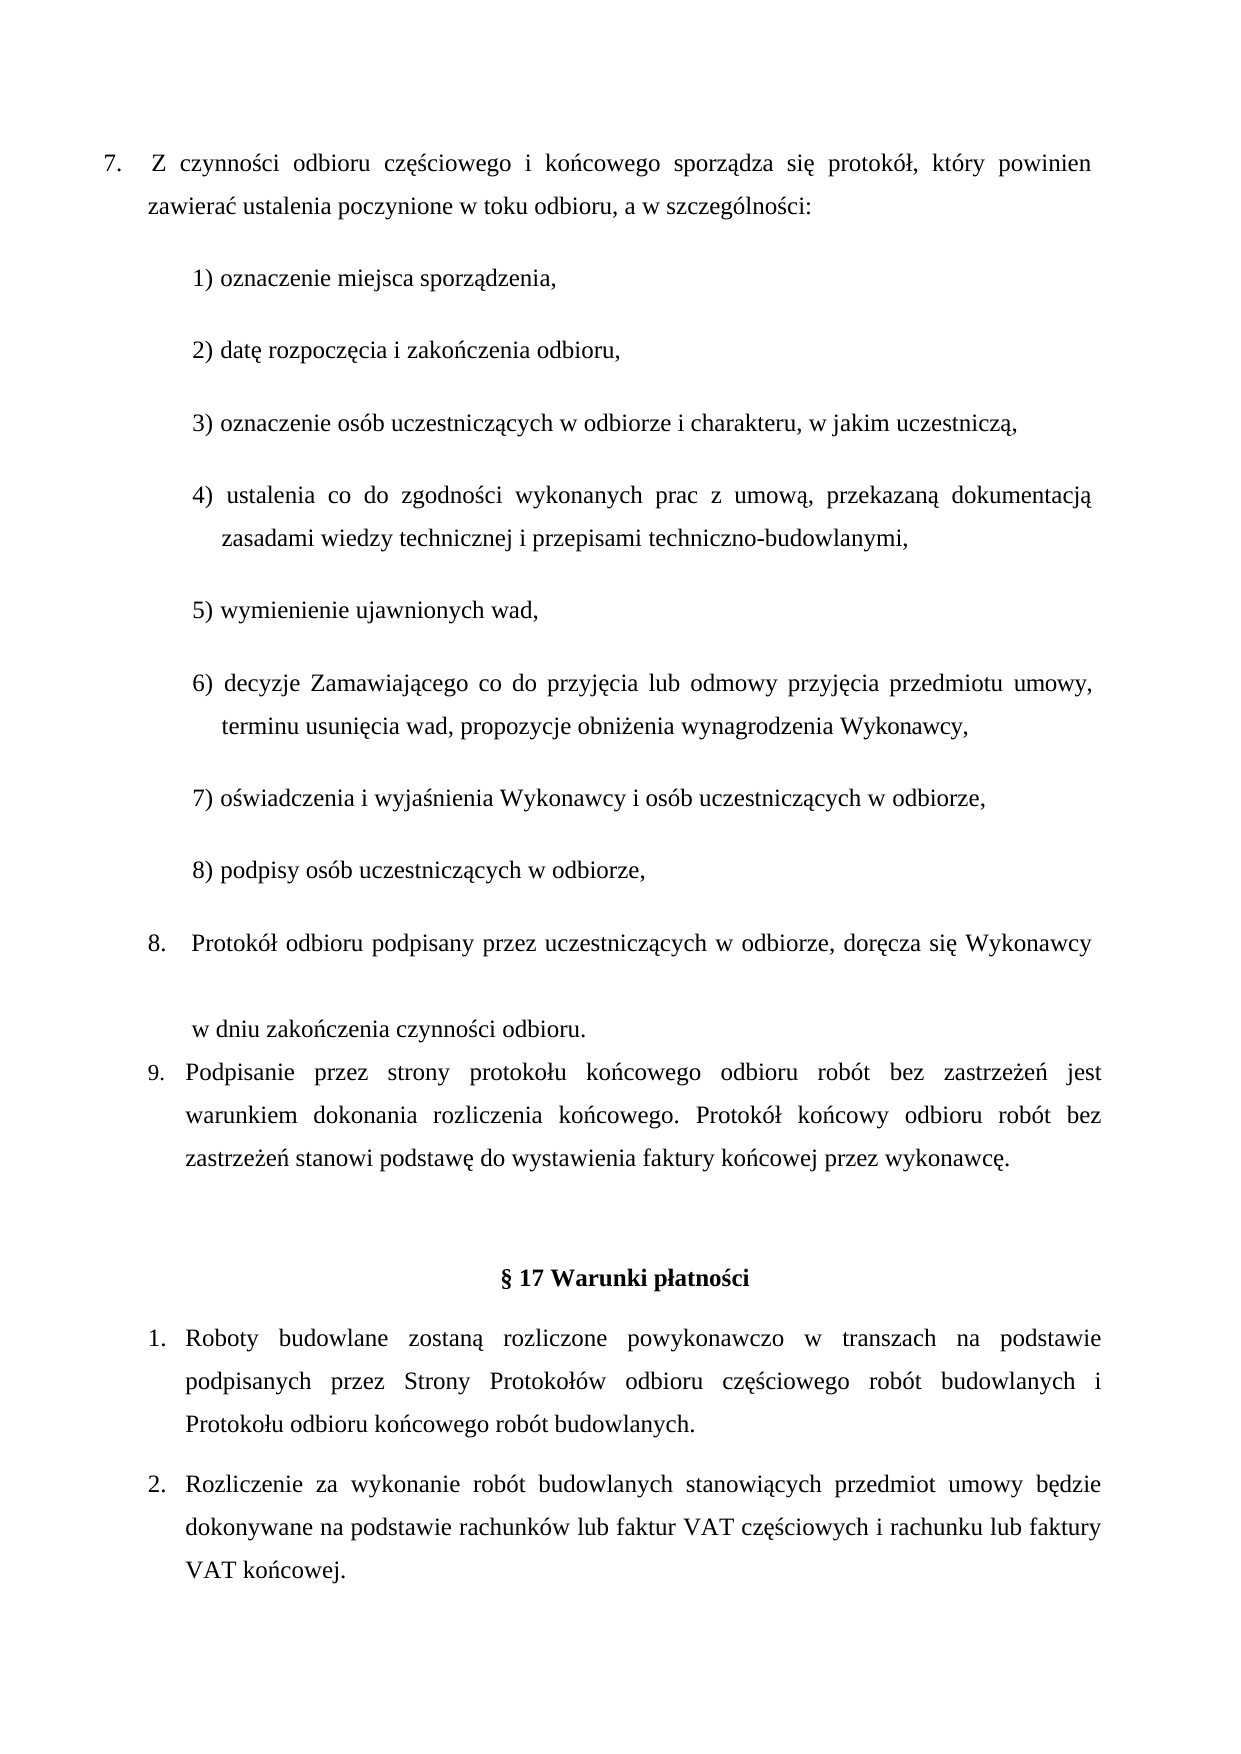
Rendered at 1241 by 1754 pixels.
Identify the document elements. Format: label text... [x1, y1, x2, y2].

text 8) podpisy osób uczestniczących w odbiorze, [192, 855, 1093, 884]
list Roboty budowlane zostaną rozliczone powykonawczo w transzach na podstawie podpisanych przez Strony Protokołów odbioru częściowego robót budowlanych i Protokołu odbioru końcowego robót budowlanych. [148, 1323, 1102, 1438]
list Rozliczenie za wykonanie robót budowlanych stanowiących przedmiot umowy będzie dokonywane na podstawie rachunków lub faktur VAT częściowych i rachunku lub faktury VAT końcowej. [148, 1469, 1102, 1584]
text 6) decyzje Zamawiającego co do przyjęcia lub odmowy przyjęcia przedmiotu umowy, terminu usunięcia wad, propozycje obniżenia wynagrodzenia Wykonawcy, [192, 668, 1093, 739]
text § 17 Warunki płatności [148, 1263, 1102, 1292]
text 1) oznaczenie miejsca sporządzenia, [192, 263, 1093, 292]
text 2) datę rozpoczęcia i zakończenia odbioru, [192, 335, 1093, 364]
text 8. Protokół odbioru podpisany przez uczestniczących w odbiorze, doręcza się Wykonawcy w dniu zakończenia czynności odbioru. [148, 928, 1093, 1043]
list Podpisanie przez strony protokołu końcowego odbioru robót bez zastrzeżeń jest warunkiem dokonania rozliczenia końcowego. Protokół końcowy odbioru robót bez zastrzeżeń stanowi podstawę do wystawienia faktury końcowej przez wykonawcę. [148, 1057, 1102, 1172]
text 7. Z czynności odbioru częściowego i końcowego sporządza się protokół, który powinien zawierać ustalenia poczynione w toku odbioru, a w szczególności: [103, 148, 1093, 219]
text 3) oznaczenie osób uczestniczących w odbiorze i charakteru, w jakim uczestniczą, [192, 408, 1093, 436]
text 4) ustalenia co do zgodności wykonanych prac z umową, przekazaną dokumentacją zasadami wiedzy technicznej i przepisami techniczno-budowlanymi, [192, 480, 1093, 552]
text 7) oświadczenia i wyjaśnienia Wykonawcy i osób uczestniczących w odbiorze, [192, 783, 1093, 812]
text 5) wymienienie ujawnionych wad, [192, 595, 1093, 624]
